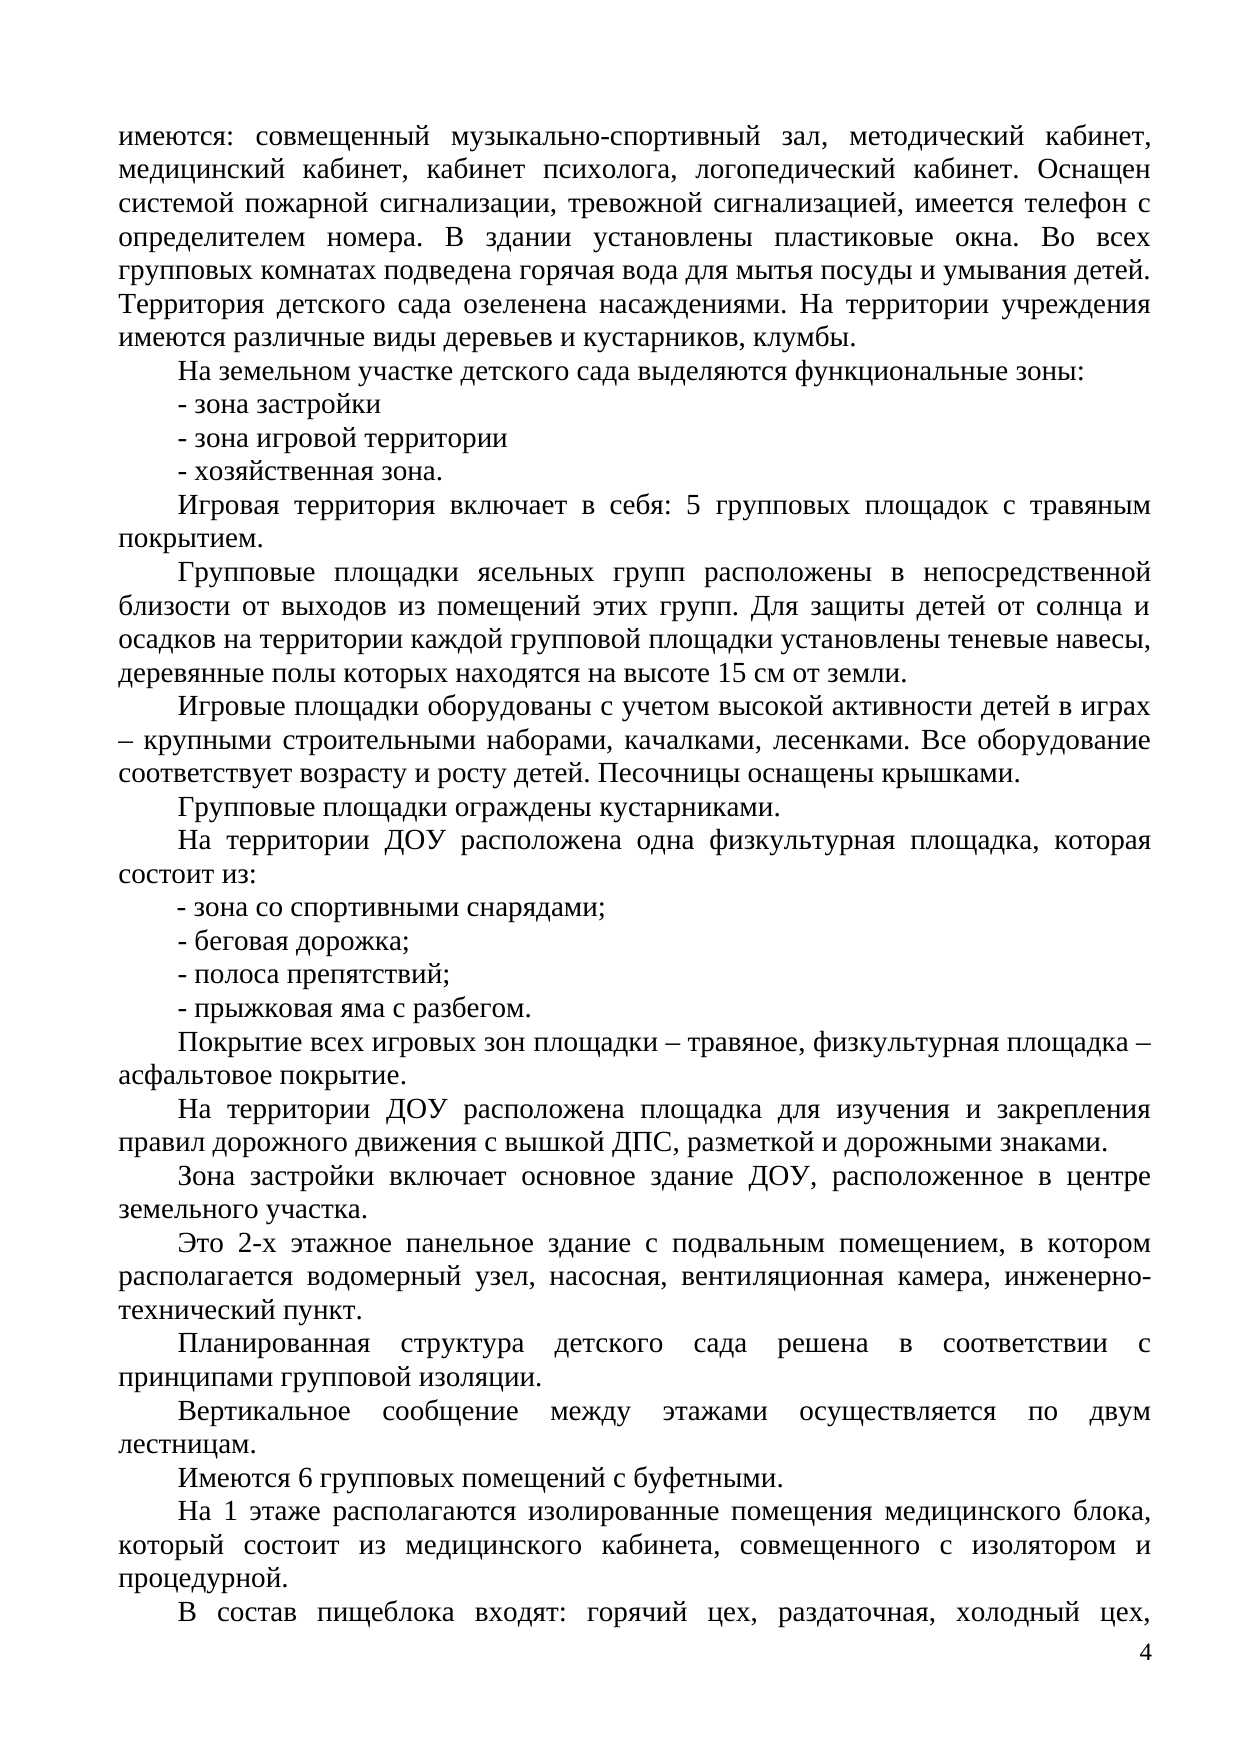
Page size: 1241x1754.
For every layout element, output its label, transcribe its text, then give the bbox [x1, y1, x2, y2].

text - прыжковая яма с разбегом. [118, 990, 1152, 1024]
text - зона игровой территории [118, 420, 1152, 453]
text Это 2-х этажное панельное здание с подвальным помещением, в котором располагается водомерный узел, насосная, вентиляционная камера, инженерно-технический пункт. [118, 1225, 1152, 1326]
text - зона застройки [118, 386, 1152, 420]
text Групповые площадки ограждены кустарниками. [118, 789, 1152, 822]
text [118, 118, 1152, 353]
text На земельном участке детского сада выделяются функциональные зоны: [118, 353, 1152, 386]
text Планированная структура детского сада решена в соответствии с принципами групповой изоляции. [118, 1326, 1152, 1393]
text - хозяйственная зона. [118, 453, 1152, 487]
text Зона застройки включает основное здание ДОУ, расположенное в центре земельного участка. [118, 1158, 1152, 1225]
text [118, 1594, 1152, 1627]
text На территории ДОУ расположена площадка для изучения и закрепления правил дорожного движения с вышкой ДПС, разметкой и дорожными знаками. [118, 1091, 1152, 1158]
text На территории ДОУ расположена одна физкультурная площадка, которая состоит из: [118, 822, 1152, 889]
text - полоса препятствий; [118, 957, 1152, 990]
text На 1 этаже располагаются изолированные помещения медицинского блока, который состоит из медицинского кабинета, совмещенного с изолятором и процедурной. [118, 1493, 1152, 1594]
text Игровые площадки оборудованы с учетом высокой активности детей в играх – крупными строительными наборами, качалками, лесенками. Все оборудование соответствует возрасту и росту детей. Песочницы оснащены крышками. [118, 688, 1152, 789]
text Групповые площадки ясельных групп расположены в непосредственной близости от выходов из помещений этих групп. Для защиты детей от солнца и осадков на территории каждой групповой площадки установлены теневые навесы, деревянные полы которых находятся на высоте от земли. [118, 554, 1152, 688]
text Вертикальное сообщение между этажами осуществляется по двум лестницам. [118, 1393, 1152, 1460]
text Игровая территория включает в себя: 5 групповых площадок с травяным покрытием. [118, 487, 1152, 554]
text - зона со спортивными снарядами; [118, 889, 1152, 923]
text Имеются 6 групповых помещений с буфетными. [118, 1460, 1152, 1493]
text - беговая дорожка; [118, 923, 1152, 957]
text Покрытие всех игровых зон площадки – травяное, физкультурная площадка – асфальтовое покрытие. [118, 1024, 1152, 1091]
